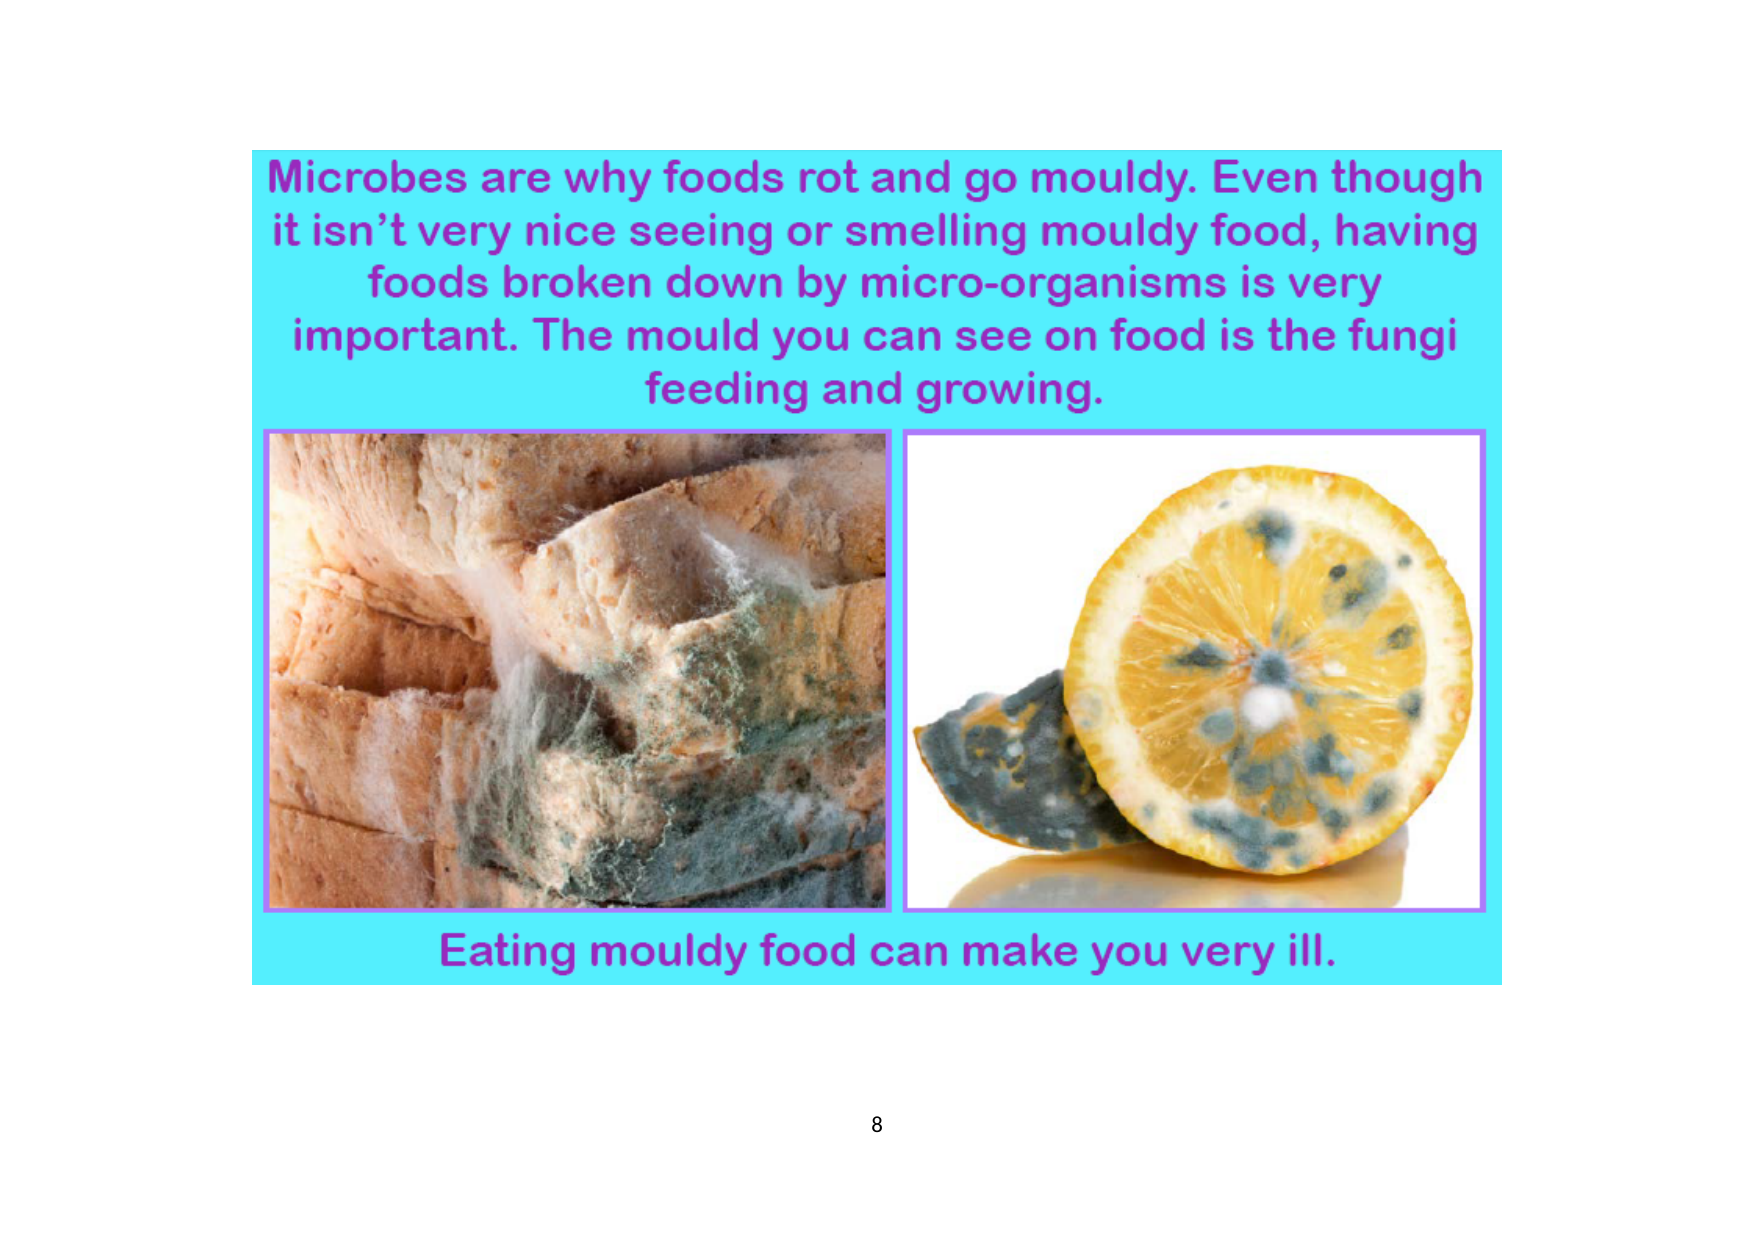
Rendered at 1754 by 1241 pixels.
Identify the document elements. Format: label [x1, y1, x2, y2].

picture [252, 150, 1502, 985]
